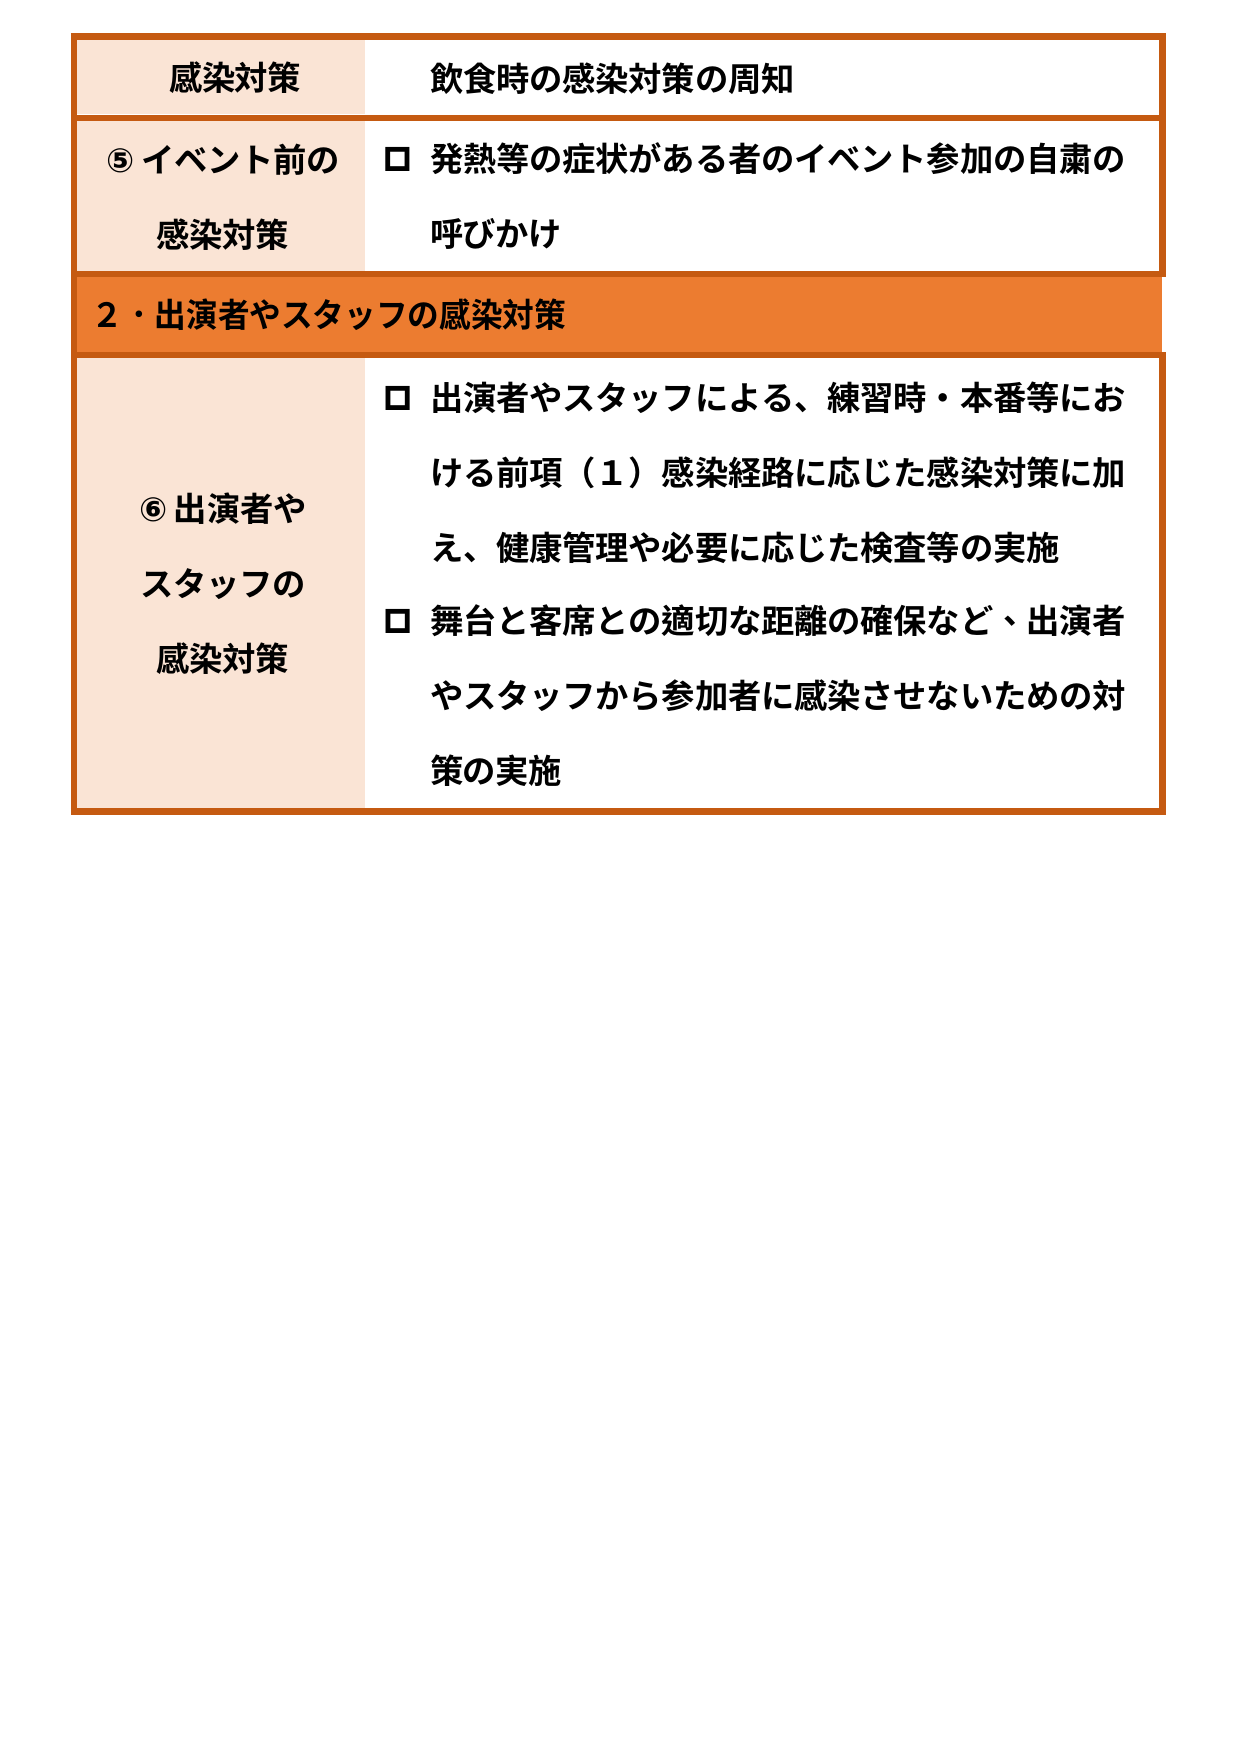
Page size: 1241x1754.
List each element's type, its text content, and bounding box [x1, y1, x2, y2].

table_cell ④飲食時の 感染対策 [77, 40, 365, 114]
table_cell 出演者やスタッフによる、練習時・本番等における前項（１）感染経路に応じた感染対策に加え、健康管理や必要に応じた検査等の実施 舞台と客席との適切な距離の確保など、出演者やスタッフから参加者に感染させないための対策の実施 [365, 358, 1159, 808]
table_cell ⑤イベント前の 感染対策 [77, 121, 365, 271]
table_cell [365, 40, 1159, 114]
table_cell 発熱等の症状がある者のイベント参加の自粛の呼びかけ [365, 121, 1159, 271]
table_cell ⑥出演者やスタッフの感染対策 [77, 358, 365, 808]
table_cell ２．出演者やスタッフの感染対策 [77, 277, 1162, 352]
